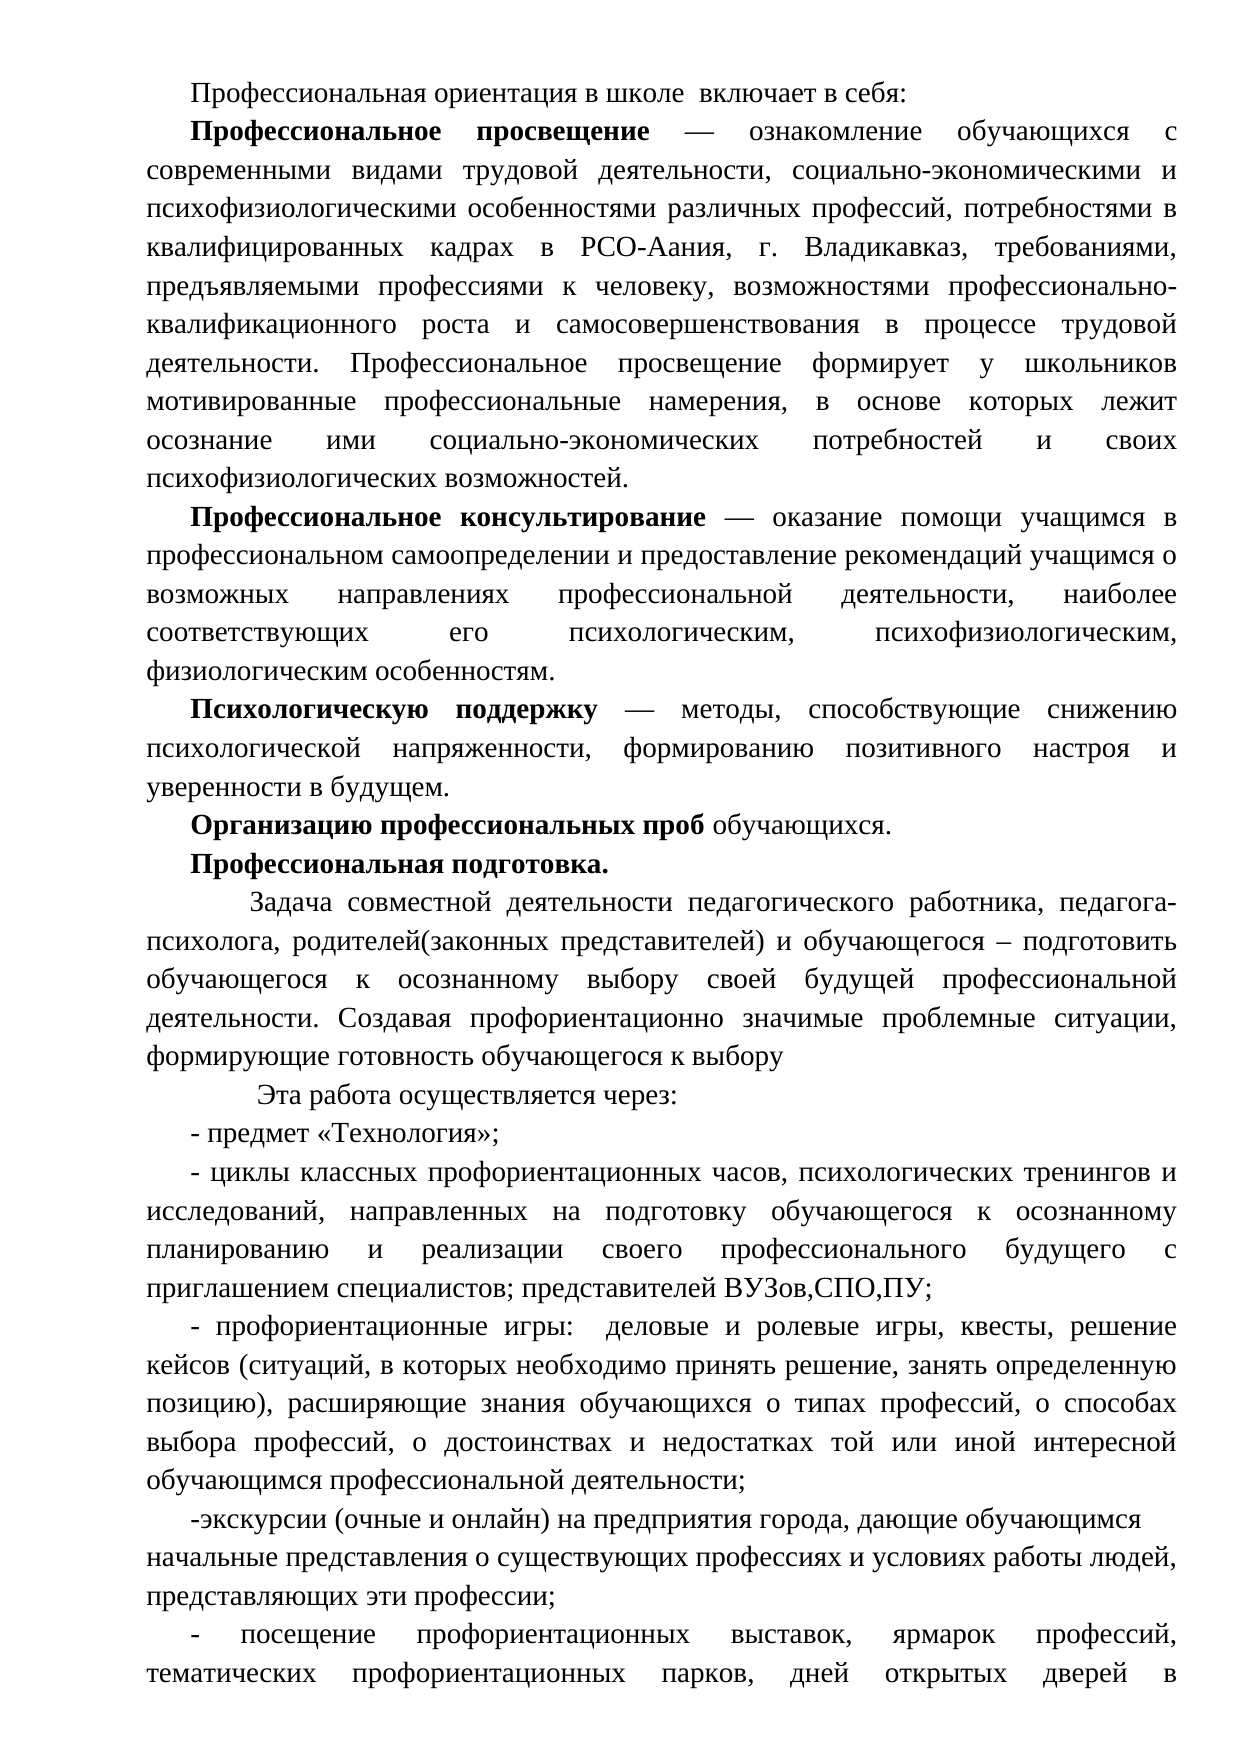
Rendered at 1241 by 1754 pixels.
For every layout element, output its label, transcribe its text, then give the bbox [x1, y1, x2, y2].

text - предмет «Технология»; [146, 1116, 1178, 1149]
text Профессиональная ориентация в школе включает в себя: [146, 75, 1178, 108]
text Организацию профессиональных проб обучающихся. [146, 807, 1178, 841]
text Профессиональное просвещение — ознакомление обучающихся с современными видами трудовой деятельности, социально-экономическими и психофизиологическими особенностями различных профессий, потребностями в квалифицированных кадрах в РСО-Аания, г. Владикавказ, требованиями, предъявляемыми профессиями к человеку, возможностями профессионально-квалификационного роста и самосовершенствования в процессе трудовой деятельности. Профессиональное просвещение формирует у школьников мотивированные профессиональные намерения, в основе которых лежит осознание ими социально-экономических потребностей и своих психофизиологических возможностей. [146, 113, 1178, 494]
text Психологическую поддержку — методы, способствующие снижению психологической напряженности, формированию позитивного настроя и уверенности в будущем. [146, 692, 1178, 802]
text Задача совместной деятельности педагогического работника, педагога-психолога, родителей(законных представителей) и обучающегося – подготовить обучающегося к осознанному выбору своей будущей профессиональной деятельности. Создавая профориентационно значимые проблемные ситуации, формирующие готовность обучающегося к выбору [146, 884, 1178, 1072]
text Профессиональное консультирование — оказание помощи учащимся в профессиональном самоопределении и предоставление рекомендаций учащимся о возможных направлениях профессиональной деятельности, наиболее соответствующих его психологическим, психофизиологическим, физиологическим особенностям. [146, 499, 1178, 687]
text Эта работа осуществляется через: [146, 1077, 1178, 1111]
text - профориентационные игры: деловые и ролевые игры, квесты, решение кейсов (ситуаций, в которых необходимо принять решение, занять определенную позицию), расширяющие знания обучающихся о типах профессий, о способах выбора профессий, о достоинствах и недостатках той или иной интересной обучающимся профессиональной деятельности; [146, 1308, 1178, 1496]
text Профессиональная подготовка. [146, 846, 1178, 879]
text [146, 1617, 1178, 1689]
text -экскурсии (очные и онлайн) на предприятия города, дающие обучающимся начальные представления о существующих профессиях и условиях работы людей, представляющих эти профессии; [146, 1501, 1178, 1612]
text - циклы классных профориентационных часов, психологических тренингов и исследований, направленных на подготовку обучающегося к осознанному планированию и реализации своего профессионального будущего с приглашением специалистов; представителей ВУЗов,СПО,ПУ; [146, 1154, 1178, 1303]
